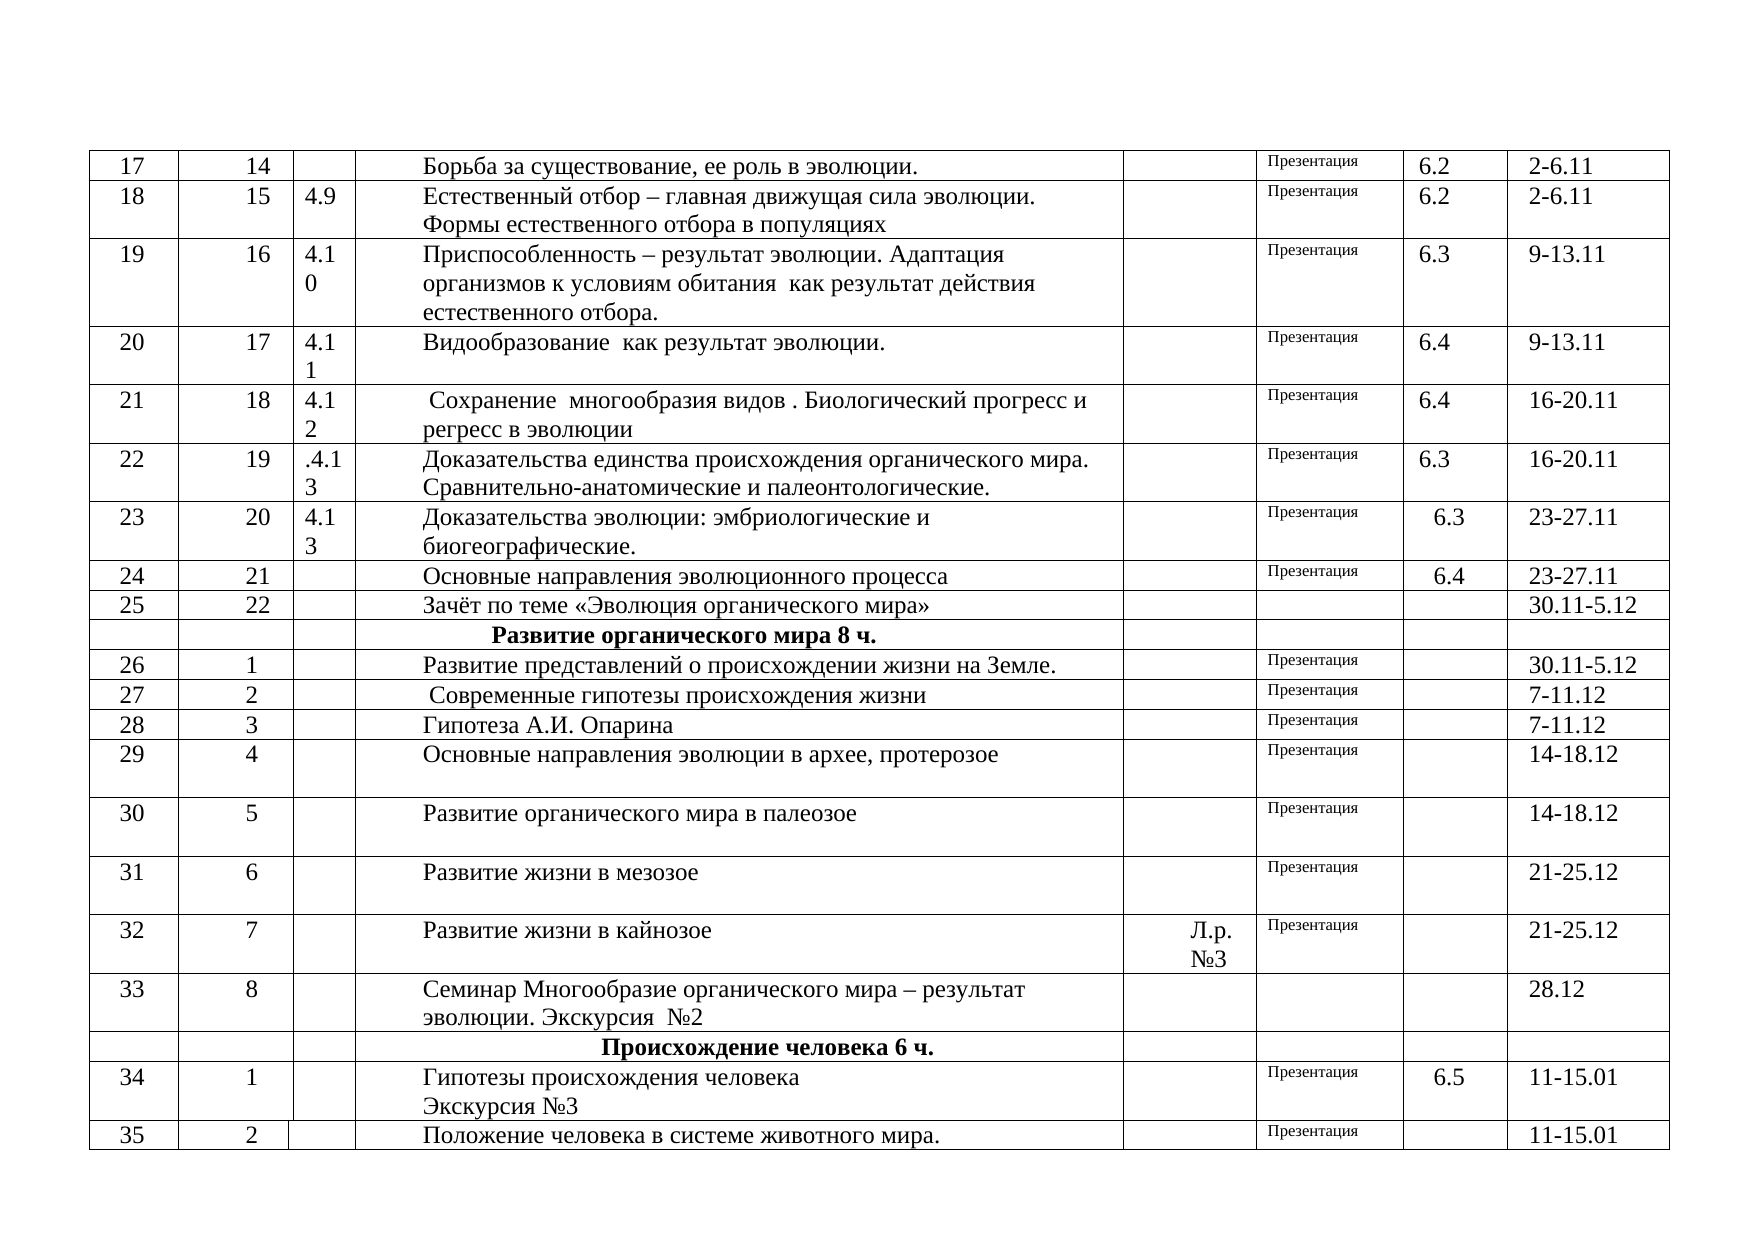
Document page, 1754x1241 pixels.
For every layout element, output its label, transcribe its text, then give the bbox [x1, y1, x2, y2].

table_cell [1124, 710, 1256, 738]
table_cell Презентация [1257, 561, 1403, 589]
table_cell [1257, 620, 1403, 649]
table_cell 17 [179, 327, 293, 384]
table_cell Презентация [1257, 680, 1403, 709]
table_cell 21 [179, 561, 293, 589]
table_cell 14 [179, 151, 293, 180]
table_cell 4 [179, 740, 293, 797]
table_cell Презентация [1257, 915, 1403, 973]
table_cell [294, 740, 355, 797]
table_cell 22 [179, 591, 293, 619]
table_cell 6.3 [1404, 502, 1507, 560]
table_cell [1124, 740, 1256, 797]
table_cell Зачёт по теме «Эволюция органического мира» [356, 591, 1123, 619]
table_cell 11-15.01 [1508, 1121, 1669, 1149]
table_cell Приспособленность – результат эволюции. Адаптация организмов к условиям обитания как результат действия естественного отбора. [356, 239, 1123, 326]
table_cell Презентация [1257, 502, 1403, 560]
table_cell 35 [90, 1121, 178, 1149]
table_cell 16-20.11 [1508, 444, 1669, 501]
table_cell [294, 680, 355, 709]
table_cell 28.12 [1508, 974, 1669, 1031]
table_cell 6.2 [1404, 151, 1507, 180]
table_cell [1257, 591, 1403, 619]
table_cell Доказательства эволюции: эмбриологические и биогеографические. [356, 502, 1123, 560]
table_cell [294, 1032, 355, 1061]
table_cell Презентация [1257, 385, 1403, 443]
table_cell 28 [90, 710, 178, 738]
table_cell [294, 798, 355, 856]
table_cell 19 [179, 444, 293, 501]
table_cell Презентация [1257, 181, 1403, 238]
table_cell Презентация [1257, 740, 1403, 797]
table_cell [90, 1032, 178, 1061]
table_cell [294, 620, 355, 649]
table_cell 6.4 [1404, 385, 1507, 443]
table_cell [1404, 710, 1507, 738]
table_cell 18 [179, 385, 293, 443]
table_cell Презентация [1257, 1062, 1403, 1119]
table_cell 27 [90, 680, 178, 709]
table_cell 22 [90, 444, 178, 501]
table_cell 7-11.12 [1508, 680, 1669, 709]
table_cell 2 [179, 680, 293, 709]
table_cell 29 [90, 740, 178, 797]
table_cell [1404, 798, 1507, 856]
table_cell [1404, 650, 1507, 679]
table_cell [1124, 798, 1256, 856]
table_cell 6.4 [1404, 327, 1507, 384]
table_cell 32 [90, 915, 178, 973]
table_cell [1124, 591, 1256, 619]
table_cell [1124, 502, 1256, 560]
table_cell 18 [90, 181, 178, 238]
table_cell Основные направления эволюционного процесса [356, 561, 1123, 589]
table_cell Развитие органического мира в палеозое [356, 798, 1123, 856]
table_cell 6 [179, 857, 293, 914]
table_cell 2 [179, 1121, 288, 1149]
table_cell Происхождение человека 6 ч. [356, 1032, 1123, 1061]
table_cell [1124, 327, 1256, 384]
table_cell [1404, 591, 1507, 619]
table_cell 20 [179, 502, 293, 560]
table_cell [90, 620, 178, 649]
table_cell Развитие представлений о происхождении жизни на Земле. [356, 650, 1123, 679]
table_cell [1508, 620, 1669, 649]
table_cell 6.2 [1404, 181, 1507, 238]
table_cell 2-6.11 [1508, 181, 1669, 238]
table_cell [294, 650, 355, 679]
table_cell 6.3 [1404, 444, 1507, 501]
table_cell Презентация [1257, 798, 1403, 856]
table_cell 21 [90, 385, 178, 443]
table_cell [1124, 444, 1256, 501]
table_cell Презентация [1257, 650, 1403, 679]
table_cell 7 [179, 915, 293, 973]
table_cell 9-13.11 [1508, 327, 1669, 384]
table_cell 8 [179, 974, 293, 1031]
table_cell 1 [179, 1062, 293, 1119]
table_cell 9-13.11 [1508, 239, 1669, 326]
table_cell Презентация [1257, 1121, 1403, 1149]
table_cell Развитие жизни в кайнозое [356, 915, 1123, 973]
table_cell Основные направления эволюции в архее, протерозое [356, 740, 1123, 797]
table_cell Презентация [1257, 151, 1403, 180]
table_cell 30.11-5.12 [1508, 591, 1669, 619]
table_cell Сохранение многообразия видов . Биологический прогресс и регресс в эволюции [356, 385, 1123, 443]
table_cell [289, 1121, 355, 1149]
table_cell 19 [90, 239, 178, 326]
table_cell [179, 1032, 293, 1061]
table_cell 24 [90, 561, 178, 589]
table_cell Презентация [1257, 710, 1403, 738]
table_cell 14-18.12 [1508, 740, 1669, 797]
table_cell Современные гипотезы происхождения жизни [356, 680, 1123, 709]
table_cell [1404, 1032, 1507, 1061]
table_cell [1404, 620, 1507, 649]
table_cell [294, 591, 355, 619]
table_cell Презентация [1257, 857, 1403, 914]
table_cell 6.3 [1404, 239, 1507, 326]
table_cell [1257, 974, 1403, 1031]
table_cell [1124, 857, 1256, 914]
table_cell [1124, 680, 1256, 709]
table_cell [1124, 151, 1256, 180]
table_cell 17 [90, 151, 178, 180]
table_cell [294, 710, 355, 738]
table_cell 16-20.11 [1508, 385, 1669, 443]
table_cell 31 [90, 857, 178, 914]
table_cell [1404, 680, 1507, 709]
table_cell 7-11.12 [1508, 710, 1669, 738]
table_cell Доказательства единства происхождения органического мира. Сравнительно-анатомические и палеонтологические. [356, 444, 1123, 501]
table_cell [294, 915, 355, 973]
table_cell 6.5 [1404, 1062, 1507, 1119]
table_cell 1 [179, 650, 293, 679]
table_cell .4.13 [294, 444, 355, 501]
table_cell [1404, 915, 1507, 973]
table_cell 26 [90, 650, 178, 679]
table_cell [294, 1062, 355, 1119]
table_cell [1124, 620, 1256, 649]
table_cell [294, 857, 355, 914]
table_cell [1124, 1121, 1256, 1149]
table_cell [1124, 181, 1256, 238]
table_cell [1124, 1032, 1256, 1061]
table_cell [1404, 740, 1507, 797]
table_cell Развитие органического мира 8 ч. [356, 620, 1123, 649]
table_cell [1124, 385, 1256, 443]
table_cell 23 [90, 502, 178, 560]
table_cell 23-27.11 [1508, 561, 1669, 589]
table_cell 21-25.12 [1508, 915, 1669, 973]
table_cell [1124, 239, 1256, 326]
table_cell 16 [179, 239, 293, 326]
table_cell [1124, 974, 1256, 1031]
table_cell [1404, 1121, 1507, 1149]
table_cell 4.12 [294, 385, 355, 443]
table_cell 2-6.11 [1508, 151, 1669, 180]
table_cell Презентация [1257, 239, 1403, 326]
table_cell Видообразование как результат эволюции. [356, 327, 1123, 384]
table_cell Борьба за существование, ее роль в эволюции. [356, 151, 1123, 180]
table_cell [1124, 561, 1256, 589]
table_cell 4.11 [294, 327, 355, 384]
table_cell 4.10 [294, 239, 355, 326]
table_cell Естественный отбор – главная движущая сила эволюции. Формы естественного отбора в популяциях [356, 181, 1123, 238]
table_cell [294, 974, 355, 1031]
table_cell [294, 561, 355, 589]
table_cell 33 [90, 974, 178, 1031]
table_cell 25 [90, 591, 178, 619]
table_cell [1124, 650, 1256, 679]
table_cell [294, 151, 355, 180]
table_cell Гипотезы происхождения человека Экскурсия №3 [356, 1062, 1123, 1119]
table_cell [179, 620, 293, 649]
table_cell [1404, 857, 1507, 914]
table_cell 34 [90, 1062, 178, 1119]
table_cell 11-15.01 [1508, 1062, 1669, 1119]
table_cell [1257, 1032, 1403, 1061]
table_cell [1508, 1032, 1669, 1061]
table_cell Гипотеза А.И. Опарина [356, 710, 1123, 738]
table_cell 30 [90, 798, 178, 856]
table_cell 4.13 [294, 502, 355, 560]
table_cell 20 [90, 327, 178, 384]
table_cell 3 [179, 710, 293, 738]
table_cell 21-25.12 [1508, 857, 1669, 914]
table_cell Положение человека в системе животного мира. [356, 1121, 1123, 1149]
table_cell 5 [179, 798, 293, 856]
table_cell 15 [179, 181, 293, 238]
table_cell [1404, 974, 1507, 1031]
table_cell 4.9 [294, 181, 355, 238]
table_cell Семинар Многообразие органического мира – результат эволюции. Экскурсия №2 [356, 974, 1123, 1031]
table_cell 14-18.12 [1508, 798, 1669, 856]
table_cell Л.р.№3 [1124, 915, 1256, 973]
table_cell [1124, 1062, 1256, 1119]
table_cell 6.4 [1404, 561, 1507, 589]
table_cell Презентация [1257, 327, 1403, 384]
table_cell Развитие жизни в мезозое [356, 857, 1123, 914]
table_cell Презентация [1257, 444, 1403, 501]
table_cell 23-27.11 [1508, 502, 1669, 560]
table_cell 30.11-5.12 [1508, 650, 1669, 679]
